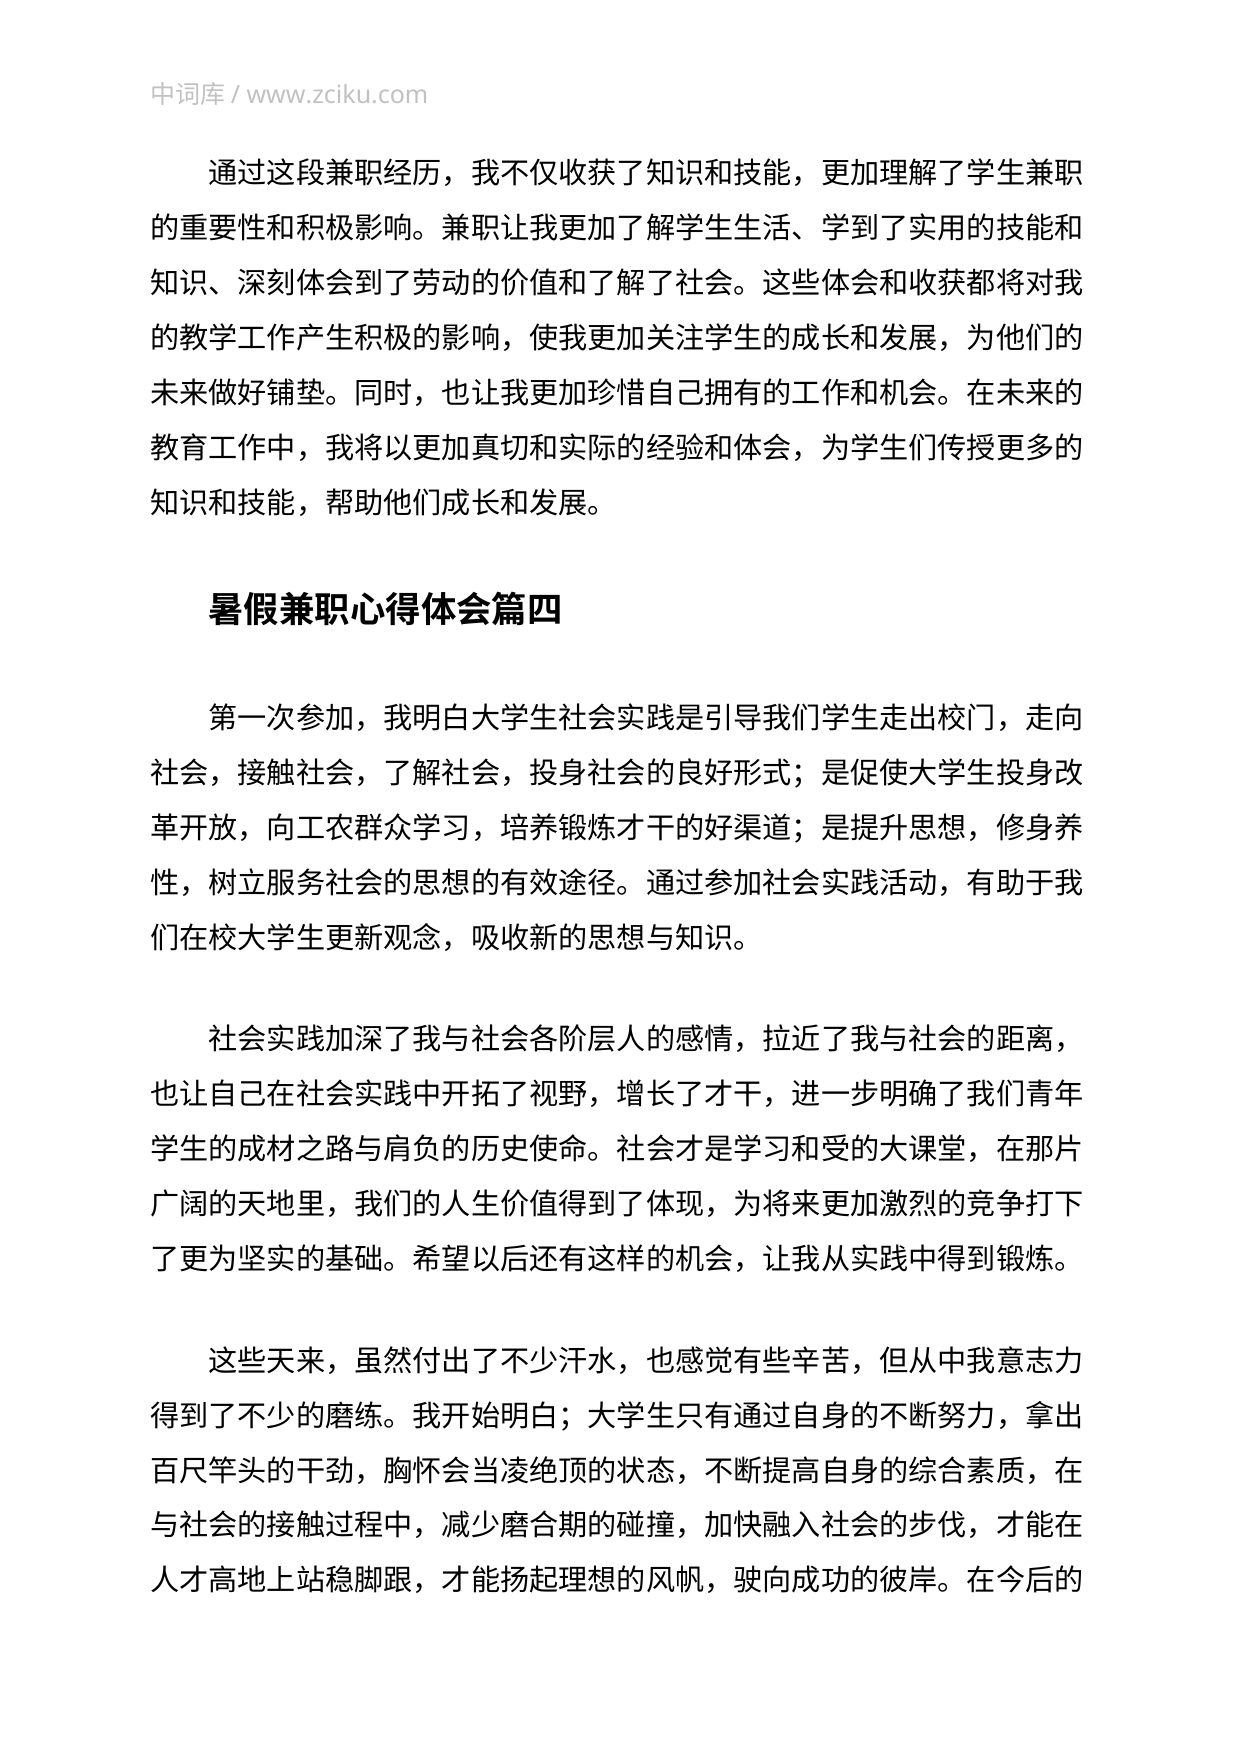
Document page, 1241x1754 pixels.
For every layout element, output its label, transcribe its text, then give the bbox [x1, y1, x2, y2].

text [150, 1337, 1090, 1599]
text 社会实践加深了我与社会各阶层人的感情，拉近了我与社会的距离，也让自己在社会实践中开拓了视野，增长了才干，进一步明确了我们青年学生的成材之路与肩负的历史使命。社会才是学习和受的大课堂，在那片广阔的天地里，我们的人生价值得到了体现，为将来更加激烈的竞争打下了更为坚实的基础。希望以后还有这样的机会，让我从实践中得到锻炼。 [150, 1016, 1090, 1278]
text 暑假兼职心得体会篇四 [150, 581, 1090, 632]
text 通过这段兼职经历，我不仅收获了知识和技能，更加理解了学生兼职的重要性和积极影响。兼职让我更加了解学生生活、学到了实用的技能和知识、深刻体会到了劳动的价值和了解了社会。这些体会和收获都将对我的教学工作产生积极的影响，使我更加关注学生的成长和发展，为他们的未来做好铺垫。同时，也让我更加珍惜自己拥有的工作和机会。在未来的教育工作中，我将以更加真切和实际的经验和体会，为学生们传授更多的知识和技能，帮助他们成长和发展。 [150, 150, 1090, 522]
text 第一次参加，我明白大学生社会实践是引导我们学生走出校门，走向社会，接触社会，了解社会，投身社会的良好形式；是促使大学生投身改革开放，向工农群众学习，培养锻炼才干的好渠道；是提升思想，修身养性，树立服务社会的思想的有效途径。通过参加社会实践活动，有助于我们在校大学生更新观念，吸收新的思想与知识。 [150, 694, 1090, 956]
